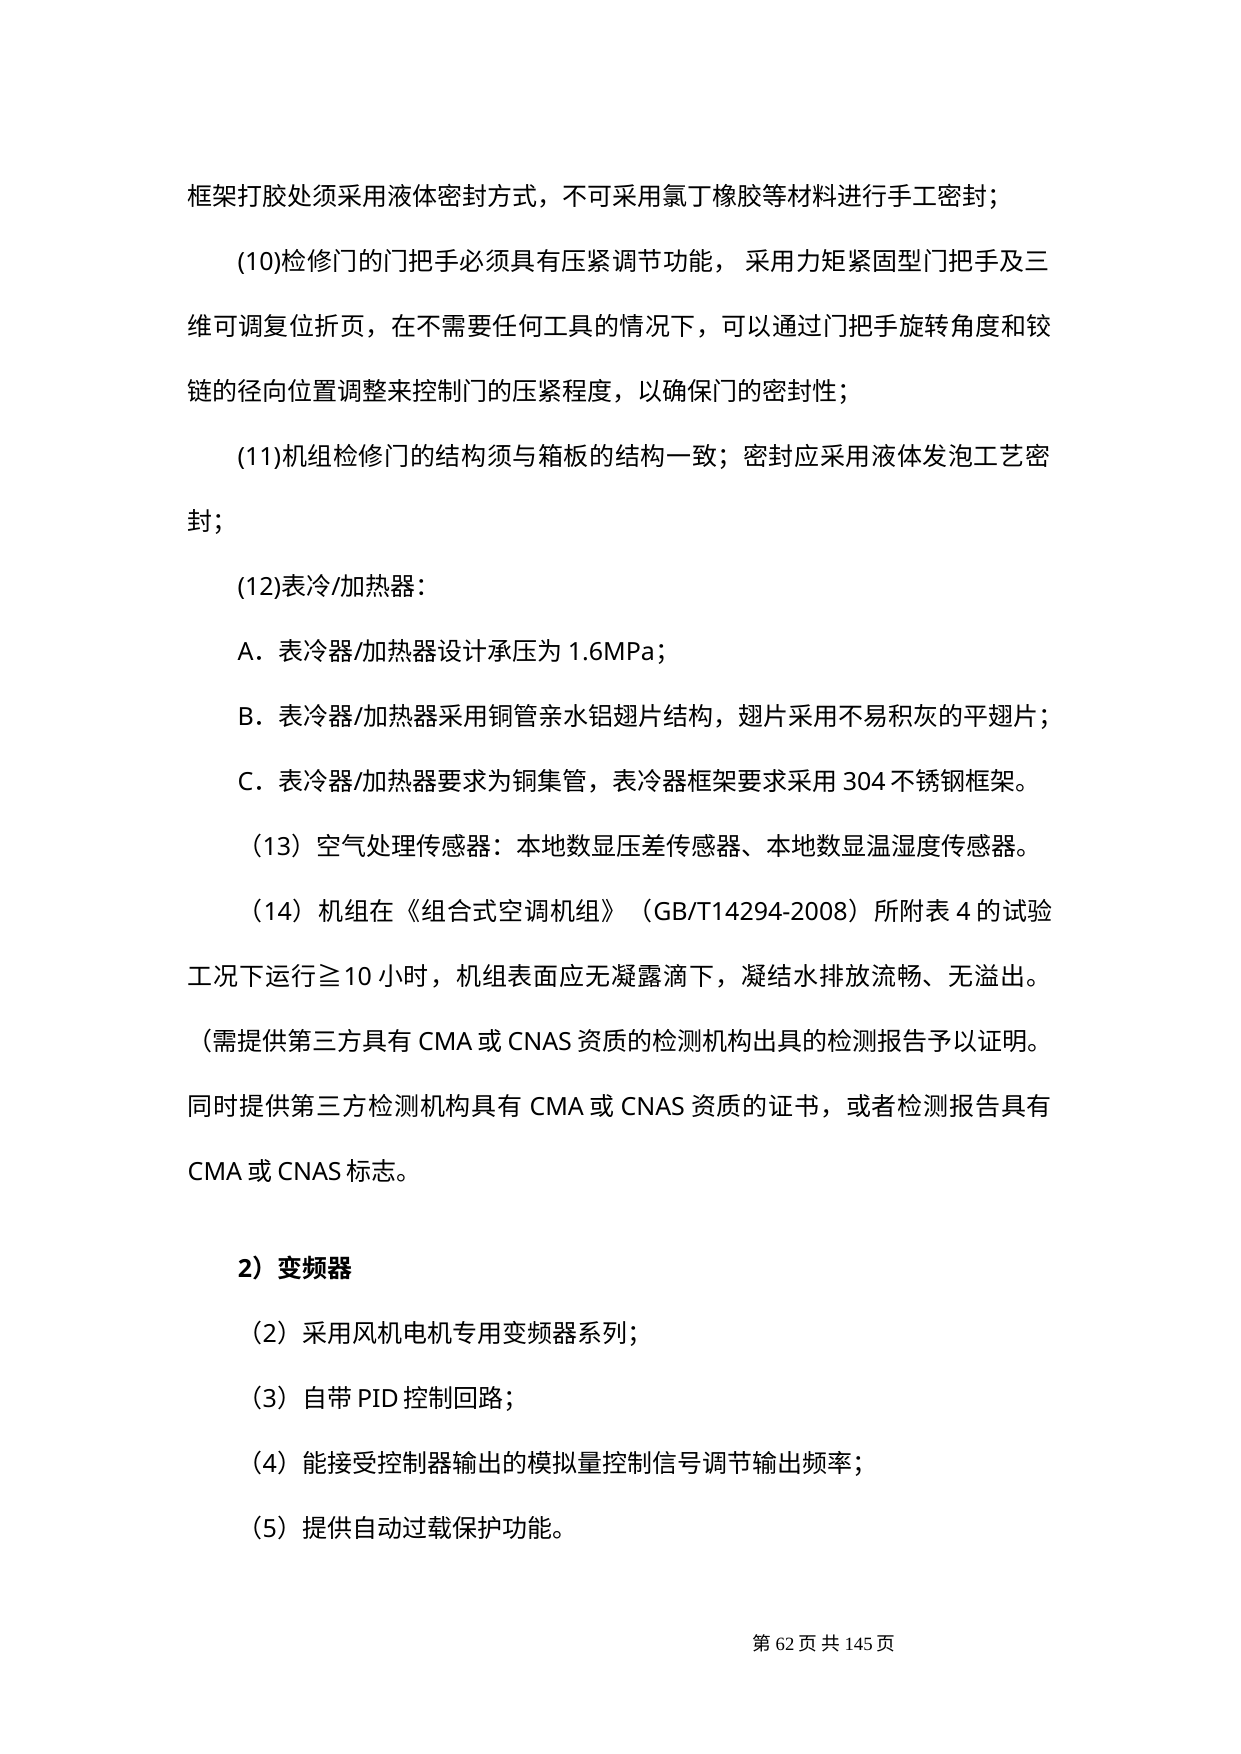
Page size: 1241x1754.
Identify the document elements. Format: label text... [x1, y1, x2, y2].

text 2）变频器 [187, 1234, 1053, 1299]
text C．表冷器/加热器要求为铜集管，表冷器框架要求采用304不锈钢框架。 [187, 747, 1053, 812]
text （13）空气处理传感器：本地数显压差传感器、本地数显温湿度传感器。 [187, 812, 1053, 877]
text （3）自带PID控制回路； [187, 1364, 1053, 1429]
text (10)检修门的门把手必须具有压紧调节功能， 采用力矩紧固型门把手及三维可调复位折页，在不需要任何工具的情况下，可以通过门把手旋转角度和铰链的径向位置调整来控制门的压紧程度，以确保门的密封性； [187, 227, 1053, 422]
text (11)机组检修门的结构须与箱板的结构一致；密封应采用液体发泡工艺密封； [187, 422, 1053, 552]
text (12)表冷/加热器： [187, 552, 1053, 617]
text （2）采用风机电机专用变频器系列； [187, 1299, 1053, 1364]
text （14）机组在《组合式空调机组》（GB/T14294-2008）所附表4的试验工况下运行≧10小时，机组表面应无凝露滴下，凝结水排放流畅、无溢出。（需提供第三方具有CMA或CNAS资质的检测机构出具的检测报告予以证明。同时提供第三方检测机构具有CMA或CNAS资质的证书，或者检测报告具有CMA或CNAS标志。 [187, 877, 1053, 1202]
text （5）提供自动过载保护功能。 [187, 1494, 1053, 1559]
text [187, 162, 1053, 227]
text A．表冷器/加热器设计承压为1.6MPa； [187, 617, 1053, 682]
text （4）能接受控制器输出的模拟量控制信号调节输出频率； [187, 1429, 1053, 1494]
text B．表冷器/加热器采用铜管亲水铝翅片结构，翅片采用不易积灰的平翅片； [187, 682, 1053, 747]
